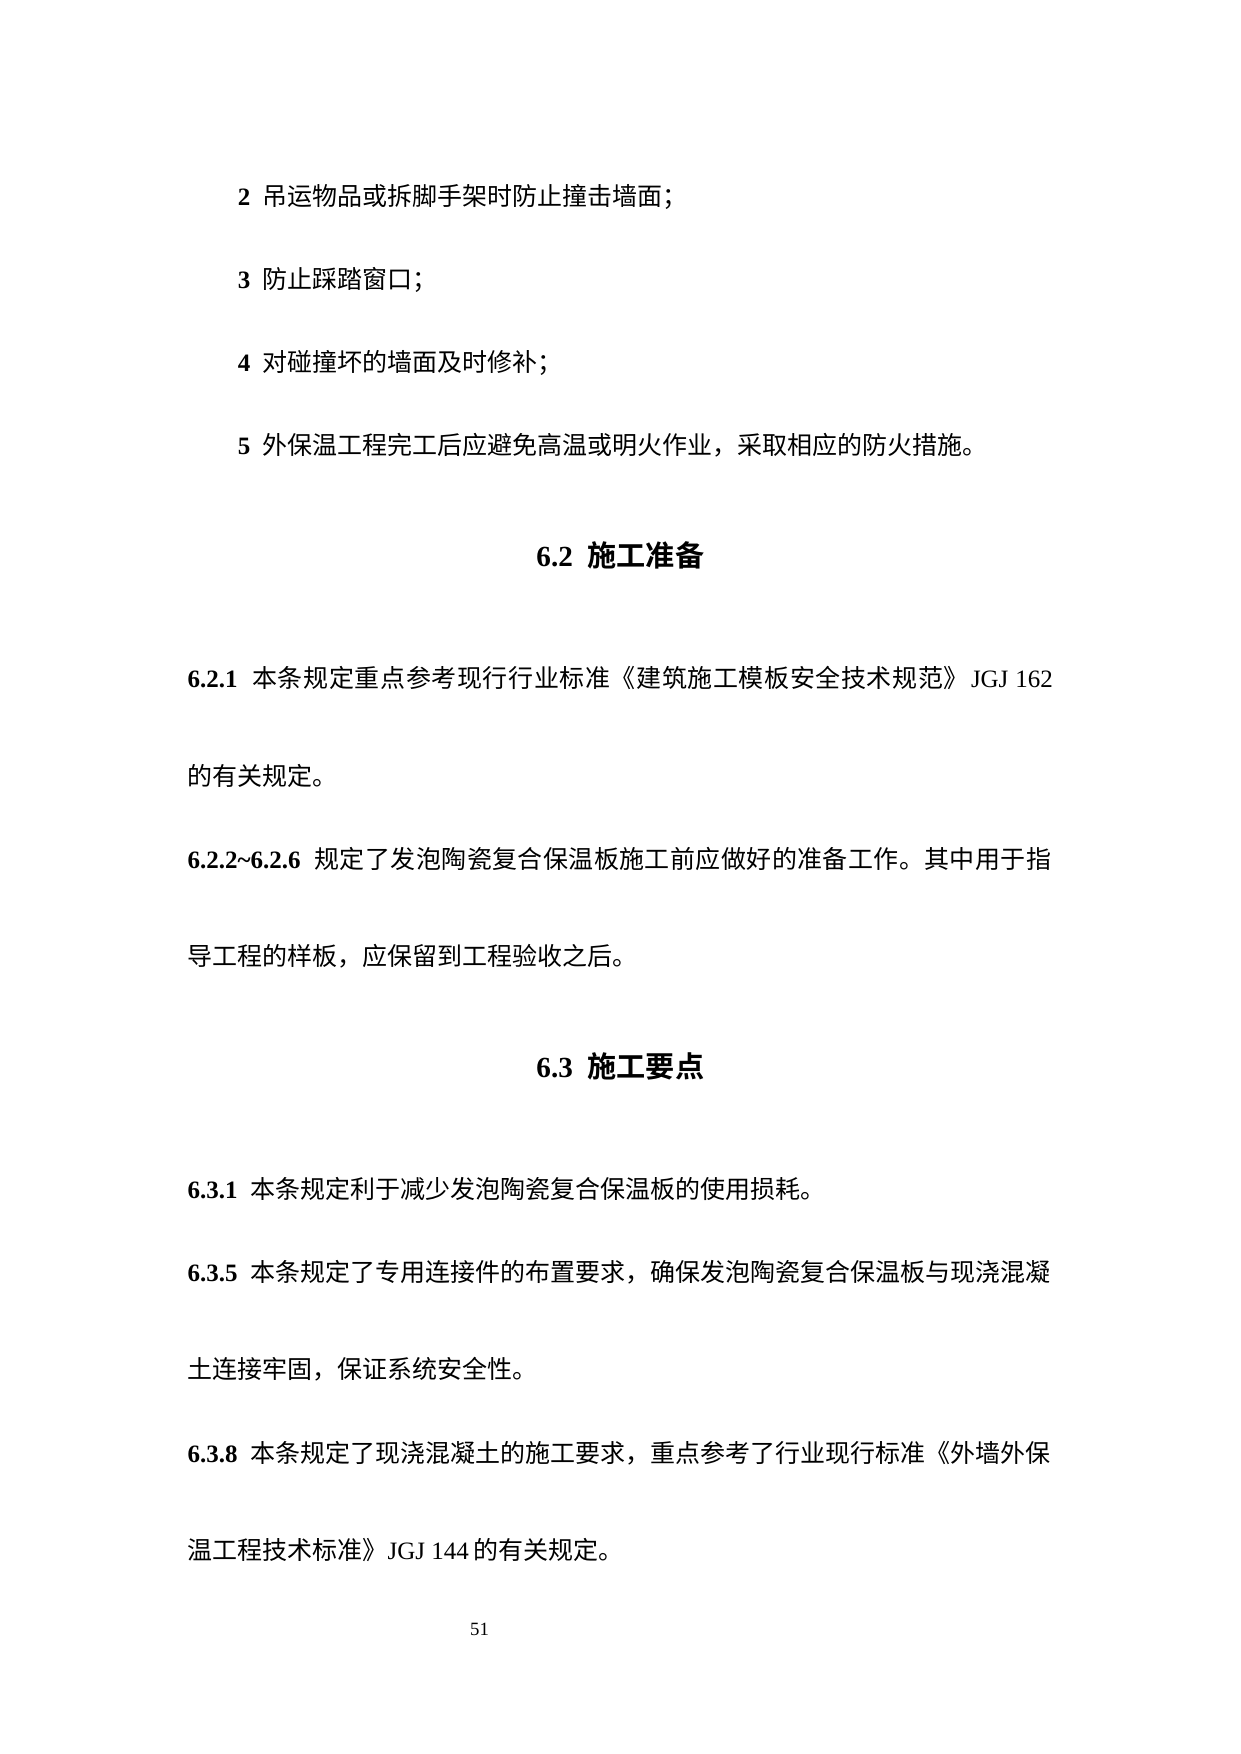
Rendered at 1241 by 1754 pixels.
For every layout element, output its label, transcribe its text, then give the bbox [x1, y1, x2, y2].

text 5 外保温工程完工后应避免高温或明火作业，采取相应的防火措施。 [187, 411, 1053, 476]
text 6.3.8 本条规定了现浇混凝土的施工要求，重点参考了行业现行标准《外墙外保温工程技术标准》JGJ 144的有关规定。 [187, 1419, 1053, 1581]
subtitle 6.3 施工要点 [187, 1032, 1053, 1097]
text 6.3.5 本条规定了专用连接件的布置要求，确保发泡陶瓷复合保温板与现浇混凝土连接牢固，保证系统安全性。 [187, 1238, 1053, 1401]
text 3 防止踩踏窗口； [187, 245, 1053, 310]
text 6.2.2~6.2.6 规定了发泡陶瓷复合保温板施工前应做好的准备工作。其中用于指导工程的样板，应保留到工程验收之后。 [187, 825, 1053, 987]
text 4 对碰撞坏的墙面及时修补； [187, 328, 1053, 393]
text 2 吊运物品或拆脚手架时防止撞击墙面； [187, 162, 1053, 227]
text 6.2.1 本条规定重点参考现行行业标准《建筑施工模板安全技术规范》JGJ 162的有关规定。 [187, 644, 1053, 807]
subtitle 6.2 施工准备 [187, 522, 1053, 587]
text 6.3.1 本条规定利于减少发泡陶瓷复合保温板的使用损耗。 [187, 1155, 1053, 1220]
